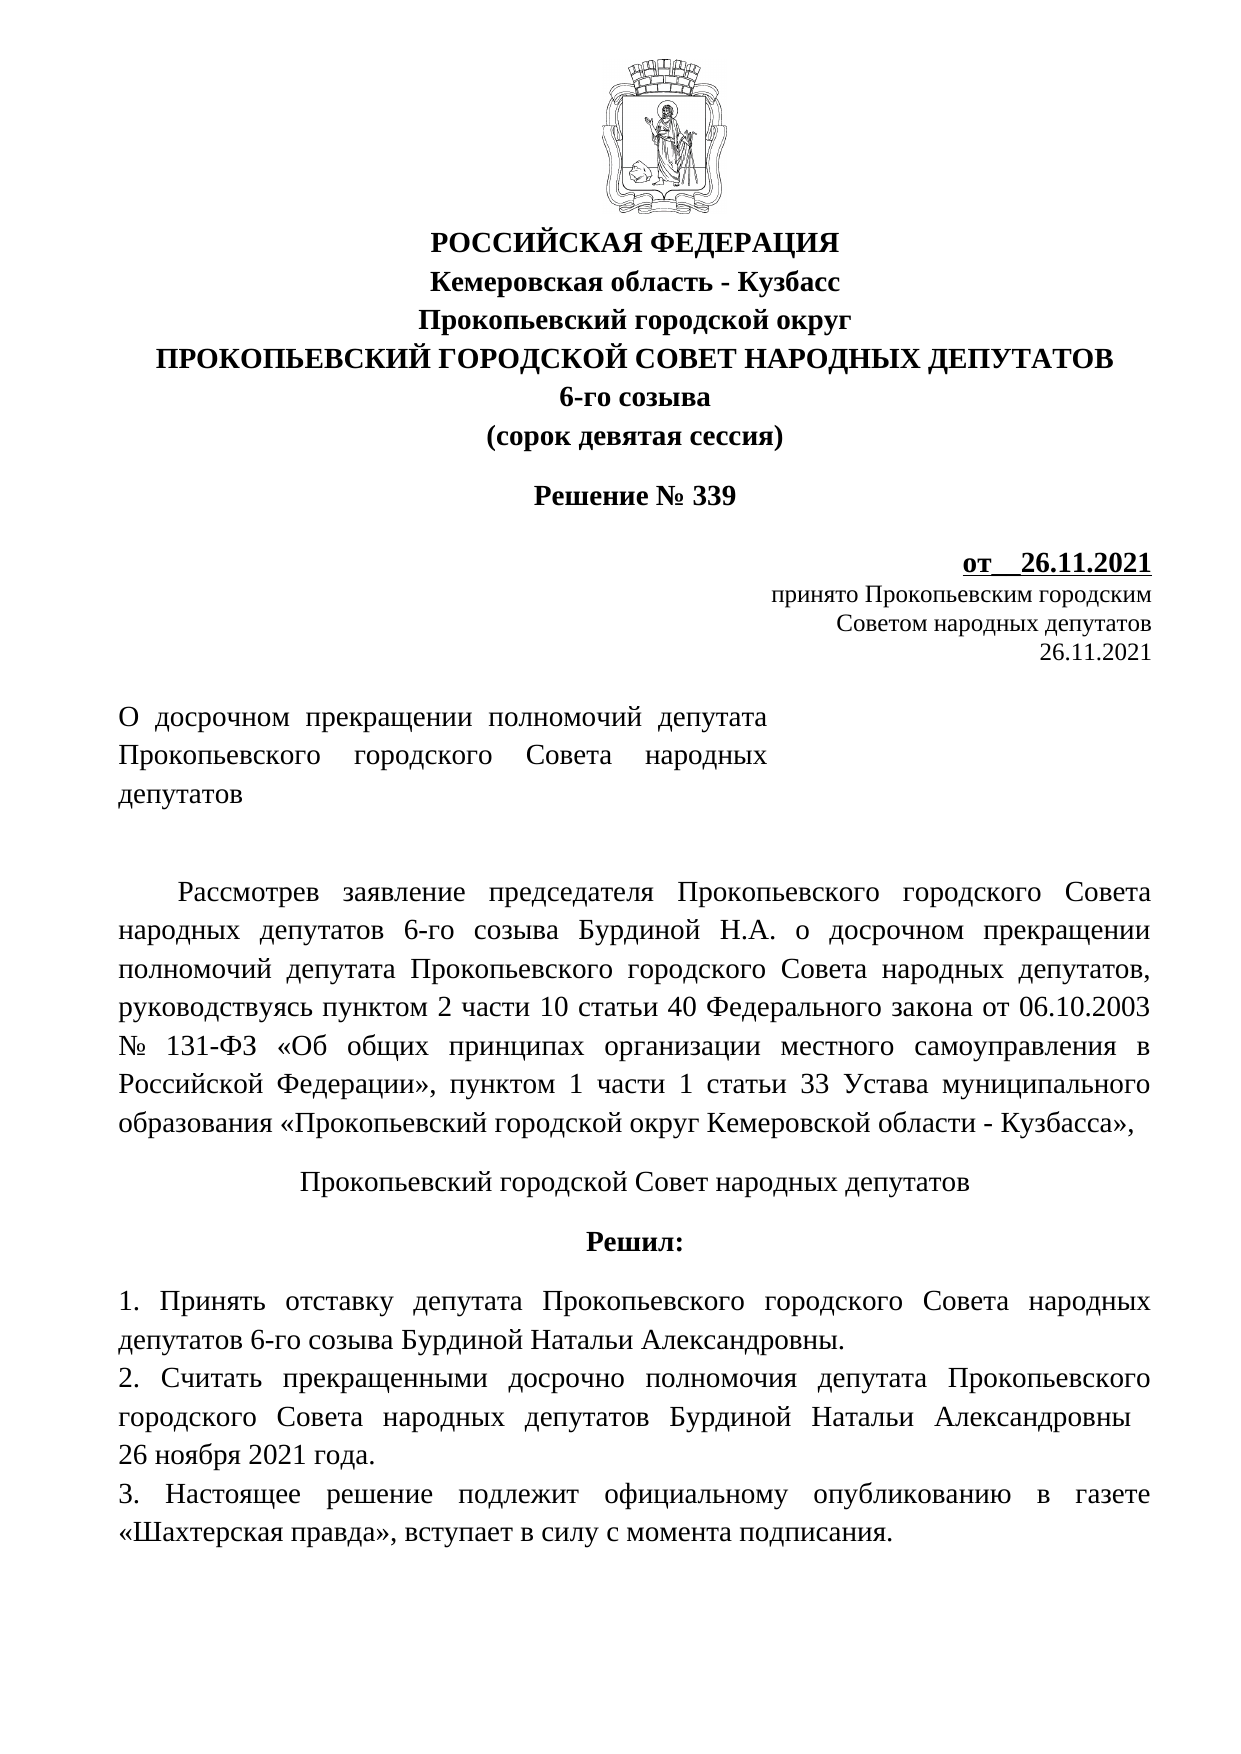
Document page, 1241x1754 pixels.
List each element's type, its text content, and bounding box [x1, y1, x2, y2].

text 1. Принять отставку депутата Прокопьевского городского Совета народных депутатов 6-го созыва Бурдиной Натальи Александровны. [118, 1283, 1152, 1355]
text принято Прокопьевским городским [177, 579, 1152, 608]
text 2. Считать прекращенными досрочно полномочия депутата Прокопьевского городского Совета народных депутатов Бурдиной Натальи Александровны 26 ноября 2021 года. [118, 1360, 1152, 1471]
text Кемеровская область - Кузбасс [118, 264, 1152, 297]
text 3. Настоящее решение подлежит официальному опубликованию в газете «Шахтерская правда», вступает в силу с момента подписания. [118, 1476, 1152, 1548]
text (сорок девятая сессия) [118, 418, 1152, 452]
text Советом народных депутатов [177, 608, 1152, 637]
text Решение № 339 [118, 478, 1152, 512]
picture [602, 59, 727, 214]
text Решил: [118, 1224, 1152, 1257]
text ПРОКОПЬЕВСКИЙ ГОРОДСКОЙ СОВЕТ НАРОДНЫХ ДЕПУТАТОВ [118, 341, 1152, 374]
text Прокопьевский городской округ [118, 302, 1152, 336]
text 26.11.2021 [177, 637, 1152, 665]
text Прокопьевский городской Совет народных депутатов [118, 1164, 1152, 1198]
text О досрочном прекращении полномочий депутата Прокопьевского городского Совета народных депутатов [118, 699, 768, 809]
text Рассмотрев заявление председателя Прокопьевского городского Совета народных депутатов 6-го созыва Бурдиной Н.А. о досрочном прекращении полномочий депутата Прокопьевского городского Совета народных депутатов, руководствуясь пунктом 2 части 10 статьи 40 Федерального закона от 06.10.2003 № 131-ФЗ «Об общих принципах организации местного самоуправления в Российской Федерации», пунктом 1 части 1 статьи 33 Устава муниципального образования «Прокопьевский городской округ Кемеровской области - Кузбасса», [118, 874, 1152, 1139]
text от__26.11.2021 [177, 546, 1152, 579]
text 6-го созыва [118, 379, 1152, 413]
text РОССИЙСКАЯ ФЕДЕРАЦИЯ [118, 225, 1152, 259]
